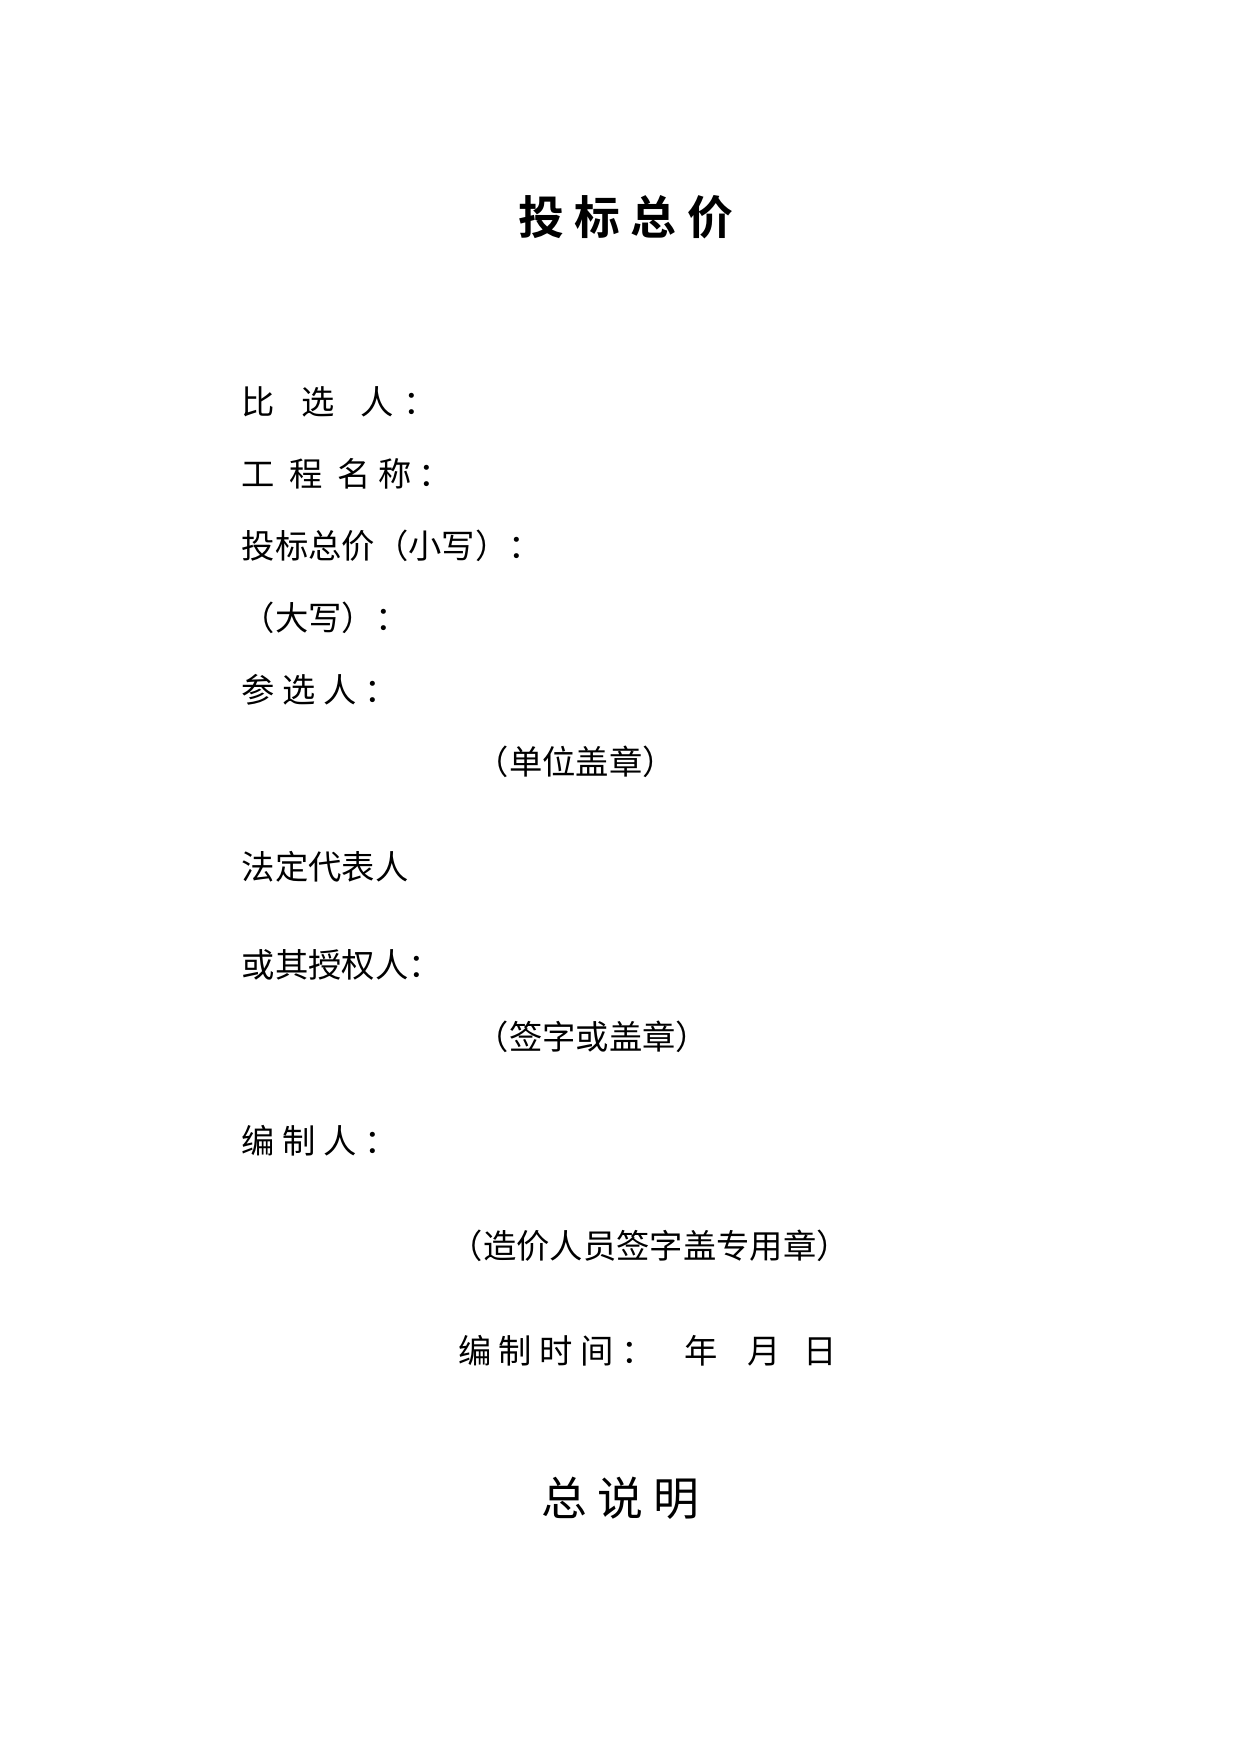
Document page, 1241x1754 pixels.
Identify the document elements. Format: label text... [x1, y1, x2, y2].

text 参 选 人 ： [242, 656, 1053, 721]
text （签字或盖章） [242, 1002, 1053, 1067]
text 比 选 人 ： [242, 368, 1053, 433]
text （大写）： [242, 584, 1053, 649]
text 或其授权人： [242, 931, 1053, 996]
text 投标总价（小写）： [242, 512, 1053, 577]
text 编 制 人 ： [242, 1107, 1053, 1172]
text 编 制 时 间 ： 年 月 日 [242, 1316, 1053, 1381]
text 投 标 总 价 [198, 166, 1053, 263]
text 工 程 名 称 ： [242, 440, 1053, 505]
text （单位盖章） [242, 728, 1053, 793]
text （造价人员签字盖专用章） [242, 1212, 1053, 1277]
text 总 说 明 [187, 1446, 1053, 1544]
text 法定代表人 [242, 832, 1053, 897]
